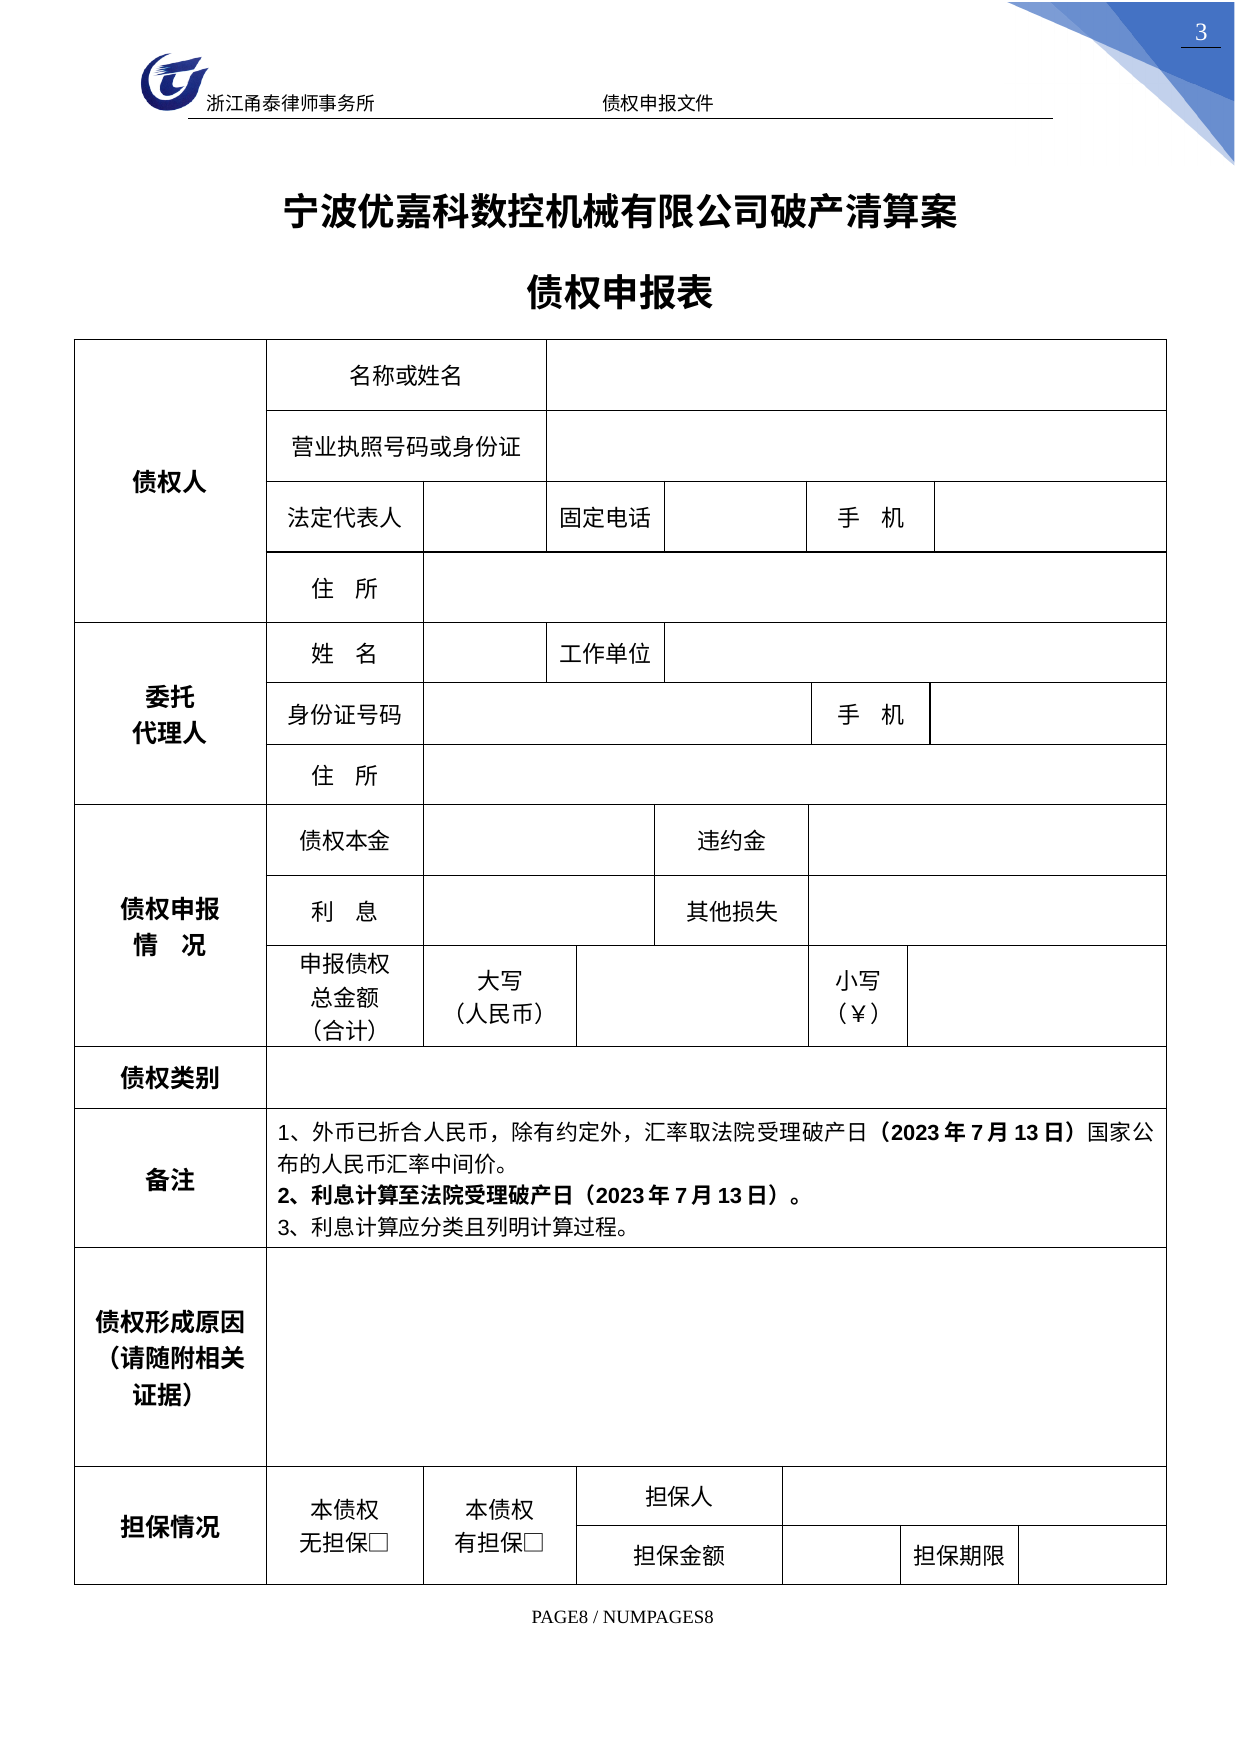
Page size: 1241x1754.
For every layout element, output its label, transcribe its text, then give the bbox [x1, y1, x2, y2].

table_cell 姓 名 [267, 623, 423, 682]
table_cell [931, 683, 1166, 744]
table_header 债权人 [75, 340, 266, 622]
table_cell 手 机 [807, 482, 934, 551]
table_cell [783, 1467, 1166, 1525]
table_cell 其他损失 [655, 876, 808, 945]
table_cell [783, 1526, 900, 1584]
table_cell 债权本金 [267, 805, 423, 874]
table_cell [424, 623, 546, 682]
table_cell [908, 946, 1166, 1046]
table_cell [665, 623, 1166, 682]
table_cell 违约金 [655, 805, 808, 874]
table_cell 小写（￥） [809, 946, 907, 1046]
table_cell [424, 745, 1166, 804]
table_cell 住 所 [267, 745, 423, 804]
table_cell 身份证号码 [267, 683, 423, 744]
table_cell 担保金额 [577, 1526, 782, 1584]
table_cell [577, 946, 808, 1046]
table_header 名称或姓名 [267, 340, 546, 410]
table_cell 利 息 [267, 876, 423, 945]
table_cell 本债权 有担保□ [424, 1467, 576, 1584]
table_cell [809, 805, 1166, 874]
table_cell 债权申报 情 况 [75, 805, 266, 1046]
table_cell 手 机 [812, 683, 929, 744]
table_cell 担保期限 [901, 1526, 1018, 1584]
table_cell 固定电话 [547, 482, 664, 551]
table_cell 债权形成原因 （请随附相关证据） [75, 1248, 266, 1466]
table_cell [935, 482, 1166, 551]
table_cell [809, 876, 1166, 945]
table_cell 1、外币已折合人民币，除有约定外，汇率取法院受理破产日（2023年7月13日）国家公布的人民币汇率中间价。 利息计算至法院受理破产日（2023年7月13日）。 3、利息计算应分类且列明计算过程。 [267, 1109, 1166, 1247]
table_cell 本债权 无担保□ [267, 1467, 423, 1584]
table_cell [424, 876, 654, 945]
table_cell 工作单位 [547, 623, 664, 682]
table_cell [665, 482, 806, 551]
table_cell 法定代表人 [267, 482, 423, 551]
table_header [547, 340, 1166, 410]
table_cell 担保情况 [75, 1467, 266, 1584]
text 债权申报表 [187, 258, 1053, 323]
table_cell 委托 代理人 [75, 623, 266, 804]
table_cell 营业执照号码或身份证 [267, 411, 546, 481]
picture [130, 38, 215, 122]
table_cell [1019, 1526, 1166, 1584]
picture [1004, 2, 1235, 166]
table_cell [267, 1047, 1166, 1108]
text 宁波优嘉科数控机械有限公司破产清算案 [187, 176, 1053, 241]
table_cell [424, 553, 1166, 622]
table_cell 备注 [75, 1109, 266, 1247]
table_cell [424, 683, 811, 744]
table_cell 担保人 [577, 1467, 782, 1525]
table_cell [424, 805, 654, 874]
table_cell 债权类别 [75, 1047, 266, 1108]
table_cell [424, 482, 546, 551]
table_cell 住 所 [267, 553, 423, 622]
table_cell [267, 1248, 1166, 1466]
table_cell [547, 411, 1166, 481]
table_cell 申报债权 总金额 （合计） [267, 946, 423, 1046]
table_cell 大写 （人民币） [424, 946, 576, 1046]
